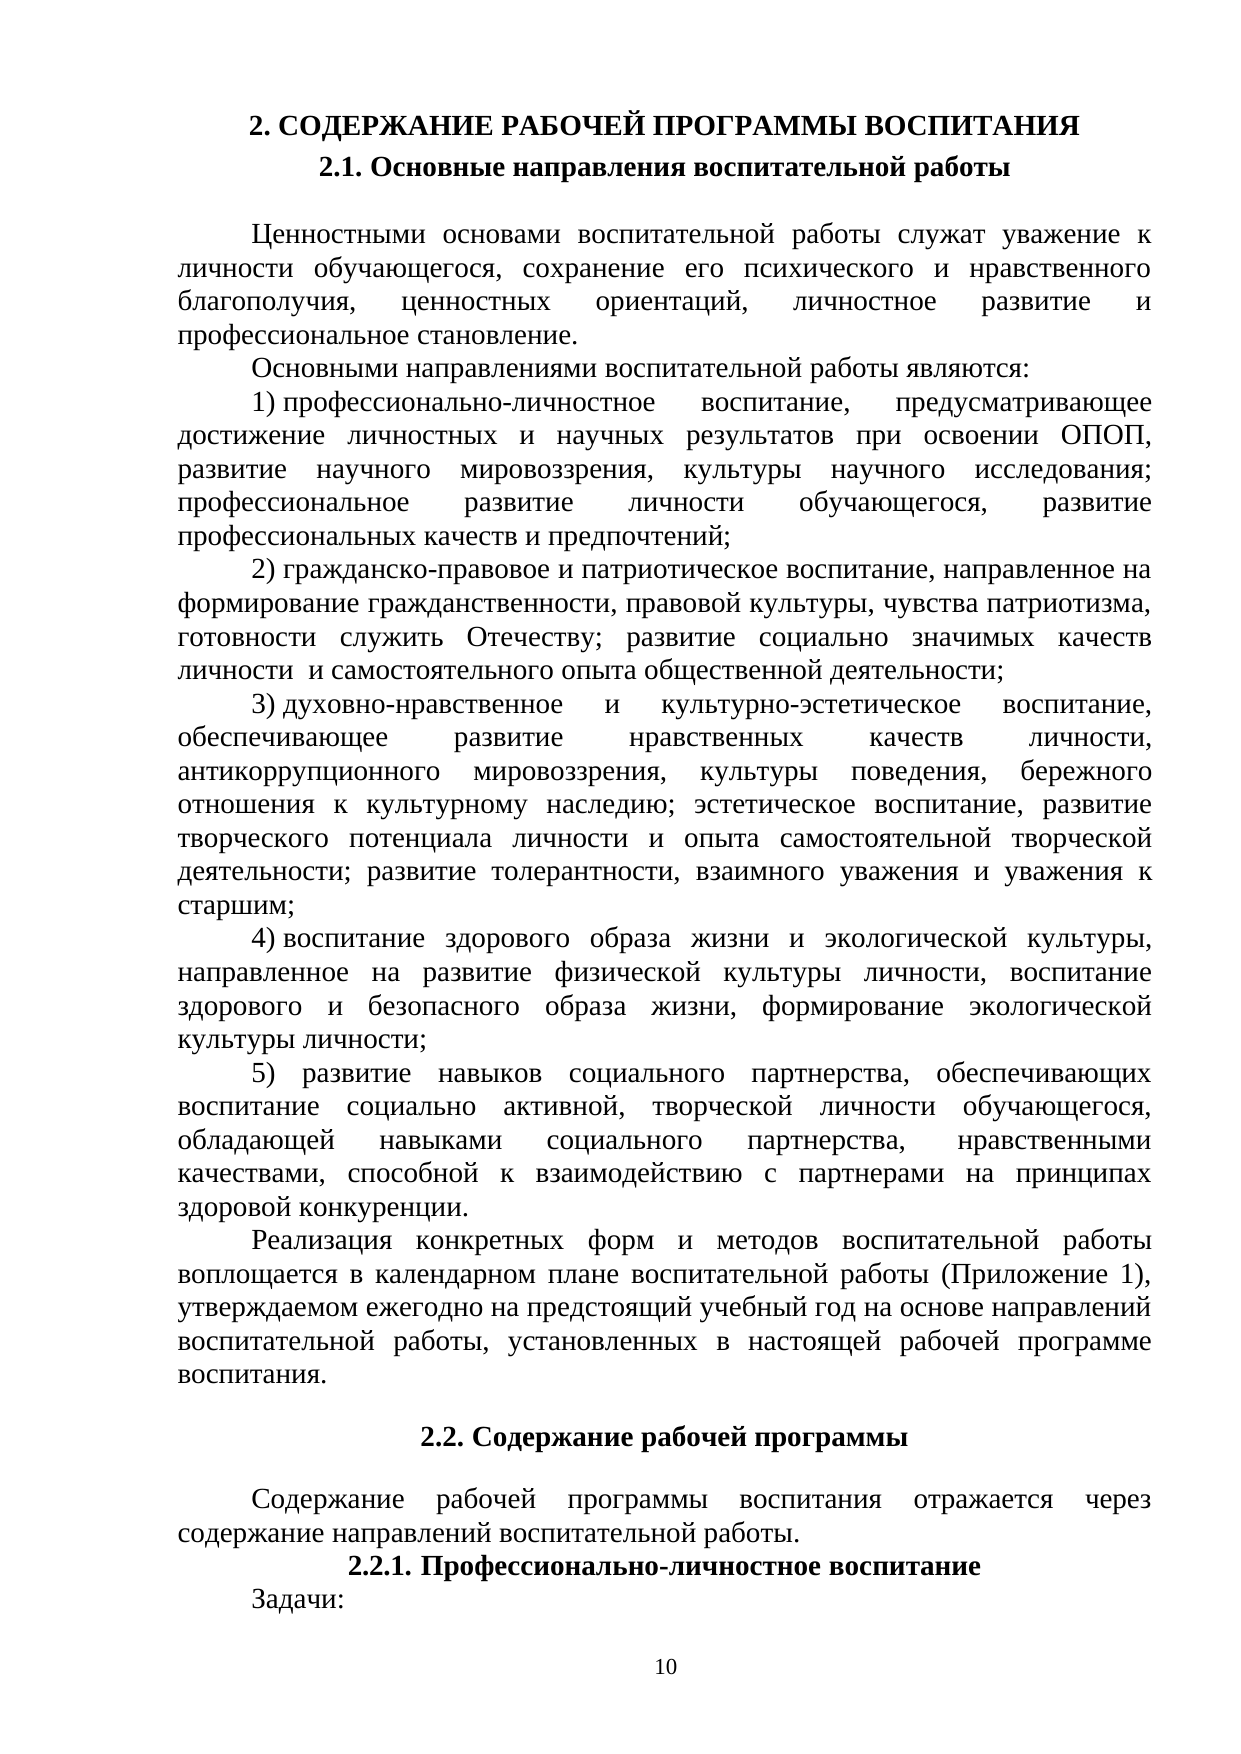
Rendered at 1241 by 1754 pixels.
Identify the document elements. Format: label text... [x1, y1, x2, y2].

text Содержание рабочей программы воспитания отражается через содержание направлений воспитательной работы. [177, 1481, 1151, 1548]
subtitle Содержание рабочей программы [420, 1419, 1194, 1453]
list гражданско-правовое и патриотическое воспитание, направленное на формирование гражданственности, правовой культуры, чувства патриотизма, готовности служить Отечеству; развитие социально значимых качеств личности и самостоятельного опыта общественной деятельности; [177, 552, 1152, 686]
text Основными направлениями воспитательной работы являются: [251, 350, 1194, 384]
text Задачи: [251, 1582, 1194, 1615]
list духовно-нравственное и культурно-эстетическое воспитание, обеспечивающее развитие нравственных качеств личности, антикоррупционного мировоззрения, культуры поведения, бережного отношения к культурному наследию; эстетическое воспитание, развитие творческого потенциала личности и опыта самостоятельной творческой деятельности; развитие толерантности, взаимного уважения и уважения к старшим; [177, 686, 1152, 921]
subtitle Профессионально-личностное воспитание [348, 1548, 1194, 1582]
list воспитание здорового образа жизни и экологической культуры, направленное на развитие физической культуры личности, воспитание здорового и безопасного образа жизни, формирование экологической культуры личности; [177, 921, 1152, 1055]
list развитие навыков социального партнерства, обеспечивающих воспитание социально активной, творческой личности обучающегося, обладающей навыками социального партнерства, нравственными качествами, способной к взаимодействию с партнерами на принципах здоровой конкуренции. [177, 1055, 1152, 1222]
text Реализация конкретных форм и методов воспитательной работы воплощается в календарном плане воспитательной работы (Приложение 1), утверждаемом ежегодно на предстоящий учебный год на основе направлений воспитательной работы, установленных в настоящей рабочей программе воспитания. [177, 1222, 1152, 1390]
subtitle СОДЕРЖАНИЕ РАБОЧЕЙ ПРОГРАММЫ ВОСПИТАНИЯ [249, 108, 1194, 142]
text Ценностными основами воспитательной работы служат уважение к личности обучающегося, сохранение его психического и нравственного благополучия, ценностных ориентаций, личностное развитие и профессиональное становление. [177, 216, 1151, 350]
list Основные направления воспитательной работы [318, 149, 1194, 183]
list профессионально-личностное воспитание, предусматривающее достижение личностных и научных результатов при освоении ОПОП, развитие научного мировоззрения, культуры научного исследования; профессиональное развитие личности обучающегося, развитие профессиональных качеств и предпочтений; [177, 384, 1152, 552]
